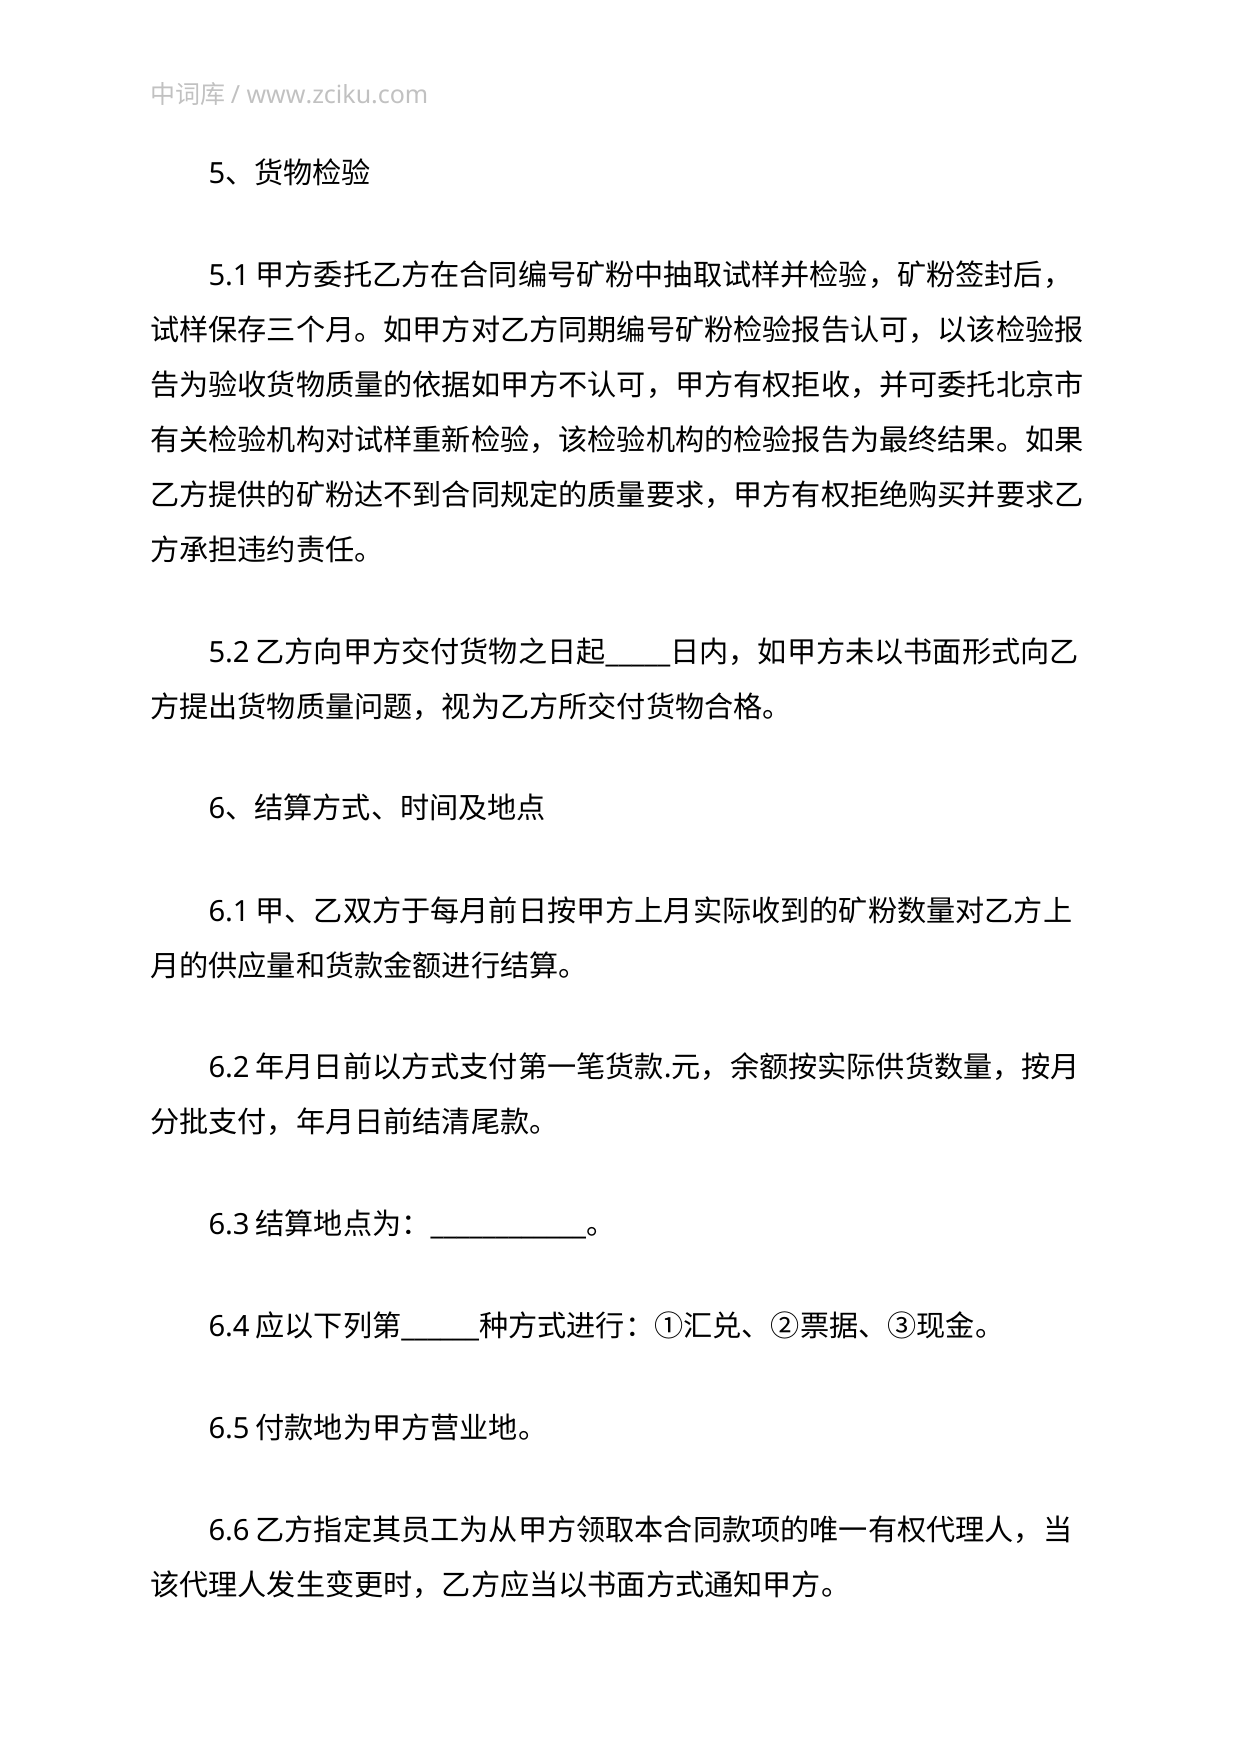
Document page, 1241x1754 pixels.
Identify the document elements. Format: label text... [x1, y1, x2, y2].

text 6.5付款地为甲方营业地。 [150, 1404, 1090, 1447]
text 6.3结算地点为：____________。 [150, 1201, 1090, 1243]
text 6.4应以下列第______种方式进行：①汇兑、②票据、③现金。 [150, 1303, 1090, 1345]
text 6、结算方式、时间及地点 [150, 785, 1090, 827]
text 6.6乙方指定其员工为从甲方领取本合同款项的唯一有权代理人，当该代理人发生变更时，乙方应当以书面方式通知甲方。 [150, 1507, 1090, 1604]
text 6.2年月日前以方式支付第一笔货款.元，余额按实际供货数量，按月分批支付，年月日前结清尾款。 [150, 1044, 1090, 1141]
text 5.2乙方向甲方交付货物之日起_____日内，如甲方未以书面形式向乙方提出货物质量问题，视为乙方所交付货物合格。 [150, 628, 1090, 726]
text 5、货物检验 [150, 150, 1090, 192]
text 6.1甲、乙双方于每月前日按甲方上月实际收到的矿粉数量对乙方上月的供应量和货款金额进行结算。 [150, 887, 1090, 984]
text 5.1甲方委托乙方在合同编号矿粉中抽取试样并检验，矿粉签封后，试样保存三个月。如甲方对乙方同期编号矿粉检验报告认可，以该检验报告为验收货物质量的依据如甲方不认可，甲方有权拒收，并可委托北京市有关检验机构对试样重新检验，该检验机构的检验报告为最终结果。如果乙方提供的矿粉达不到合同规定的质量要求，甲方有权拒绝购买并要求乙方承担违约责任。 [150, 252, 1090, 569]
